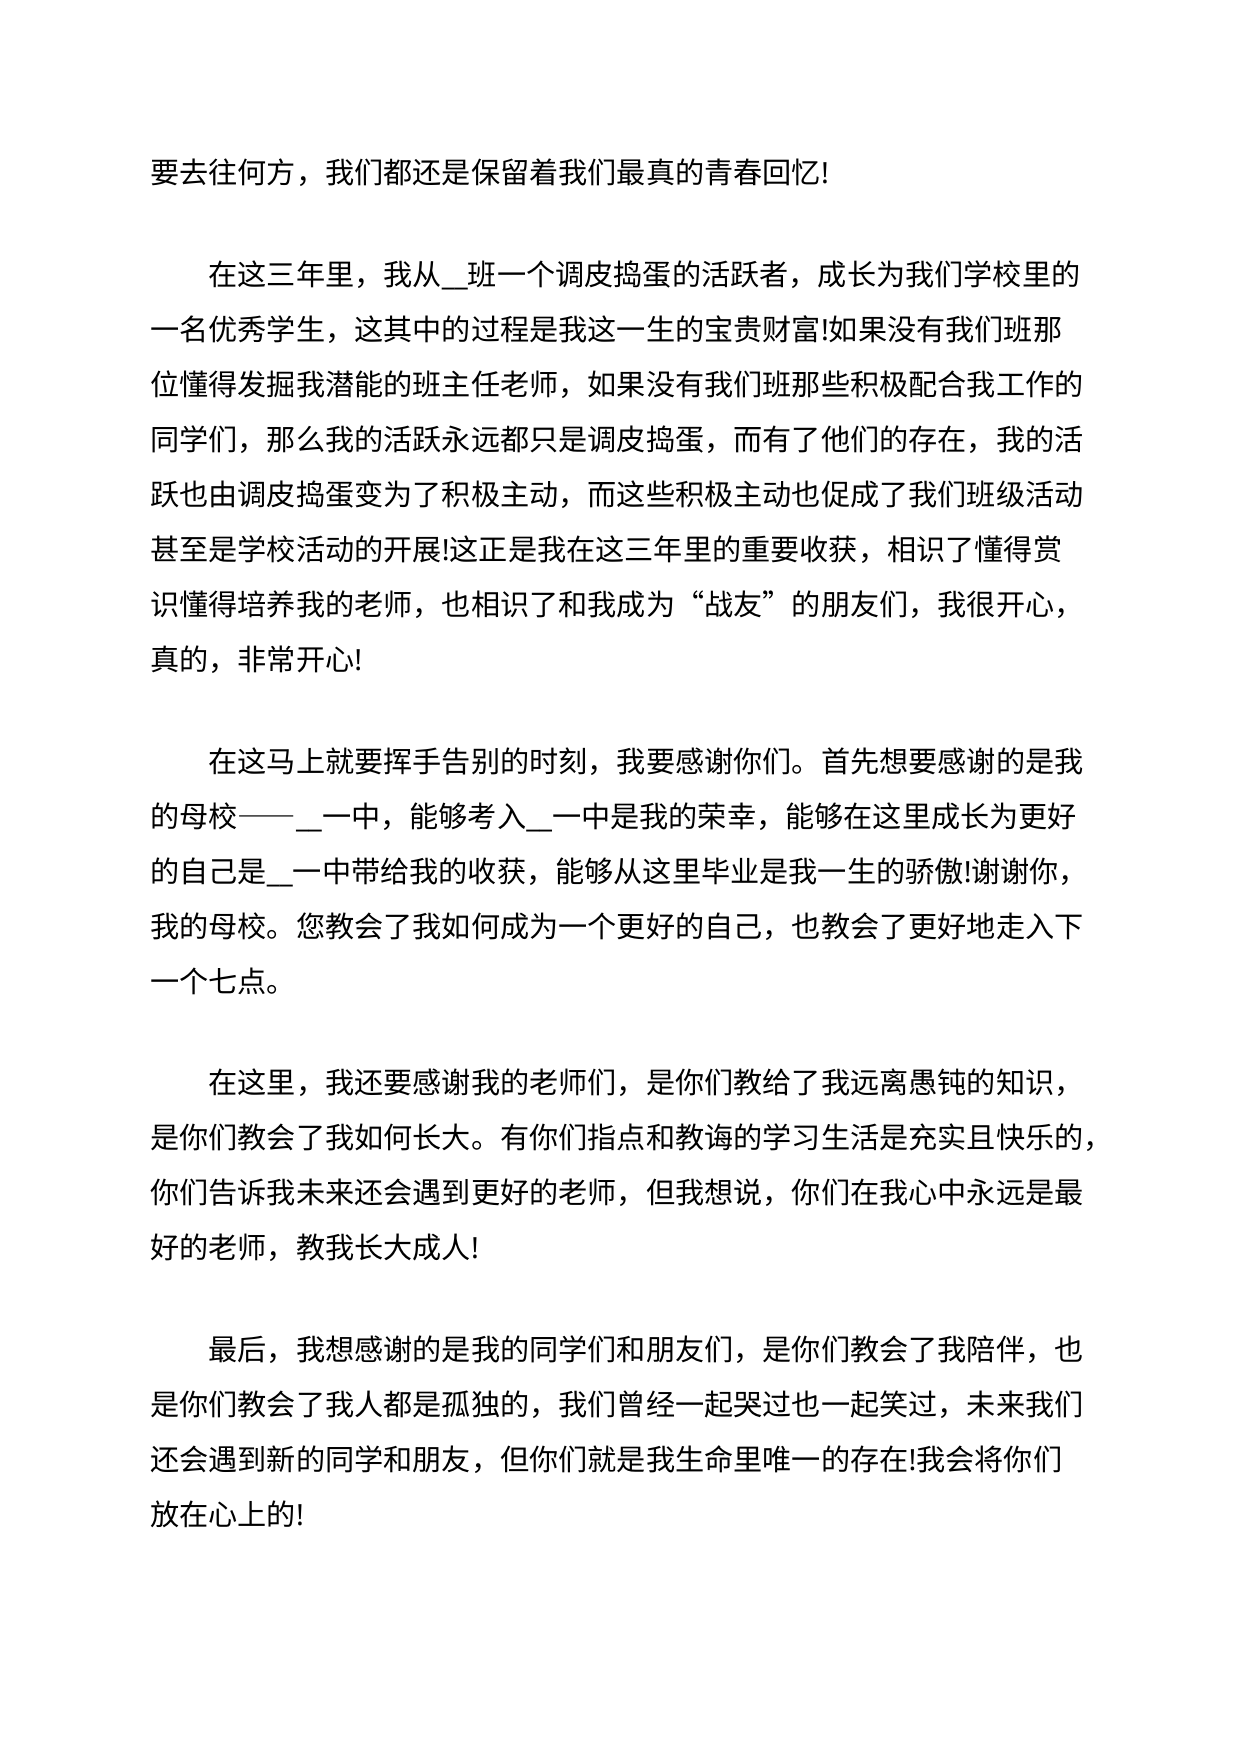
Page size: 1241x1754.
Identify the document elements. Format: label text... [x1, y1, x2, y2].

text 最后，我想感谢的是我的同学们和朋友们，是你们教会了我陪伴，也是你们教会了我人都是孤独的，我们曾经一起哭过也一起笑过，未来我们还会遇到新的同学和朋友，但你们就是我生命里唯一的存在!我会将你们放在心上的! [150, 1327, 1090, 1534]
text 在这三年里，我从__班一个调皮捣蛋的活跃者，成长为我们学校里的一名优秀学生，这其中的过程是我这一生的宝贵财富!如果没有我们班那位懂得发掘我潜能的班主任老师，如果没有我们班那些积极配合我工作的同学们，那么我的活跃永远都只是调皮捣蛋，而有了他们的存在，我的活跃也由调皮捣蛋变为了积极主动，而这些积极主动也促成了我们班级活动甚至是学校活动的开展!这正是我在这三年里的重要收获，相识了懂得赏识懂得培养我的老师，也相识了和我成为“战友”的朋友们，我很开心，真的，非常开心! [150, 252, 1090, 679]
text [150, 150, 1090, 192]
text 在这里，我还要感谢我的老师们，是你们教给了我远离愚钝的知识，是你们教会了我如何长大。有你们指点和教诲的学习生活是充实且快乐的，你们告诉我未来还会遇到更好的老师，但我想说，你们在我心中永远是最好的老师，教我长大成人! [150, 1060, 1090, 1267]
text 在这马上就要挥手告别的时刻，我要感谢你们。首先想要感谢的是我的母校——__一中，能够考入__一中是我的荣幸，能够在这里成长为更好的自己是__一中带给我的收获，能够从这里毕业是我一生的骄傲!谢谢你，我的母校。您教会了我如何成为一个更好的自己，也教会了更好地走入下一个七点。 [150, 738, 1090, 1001]
